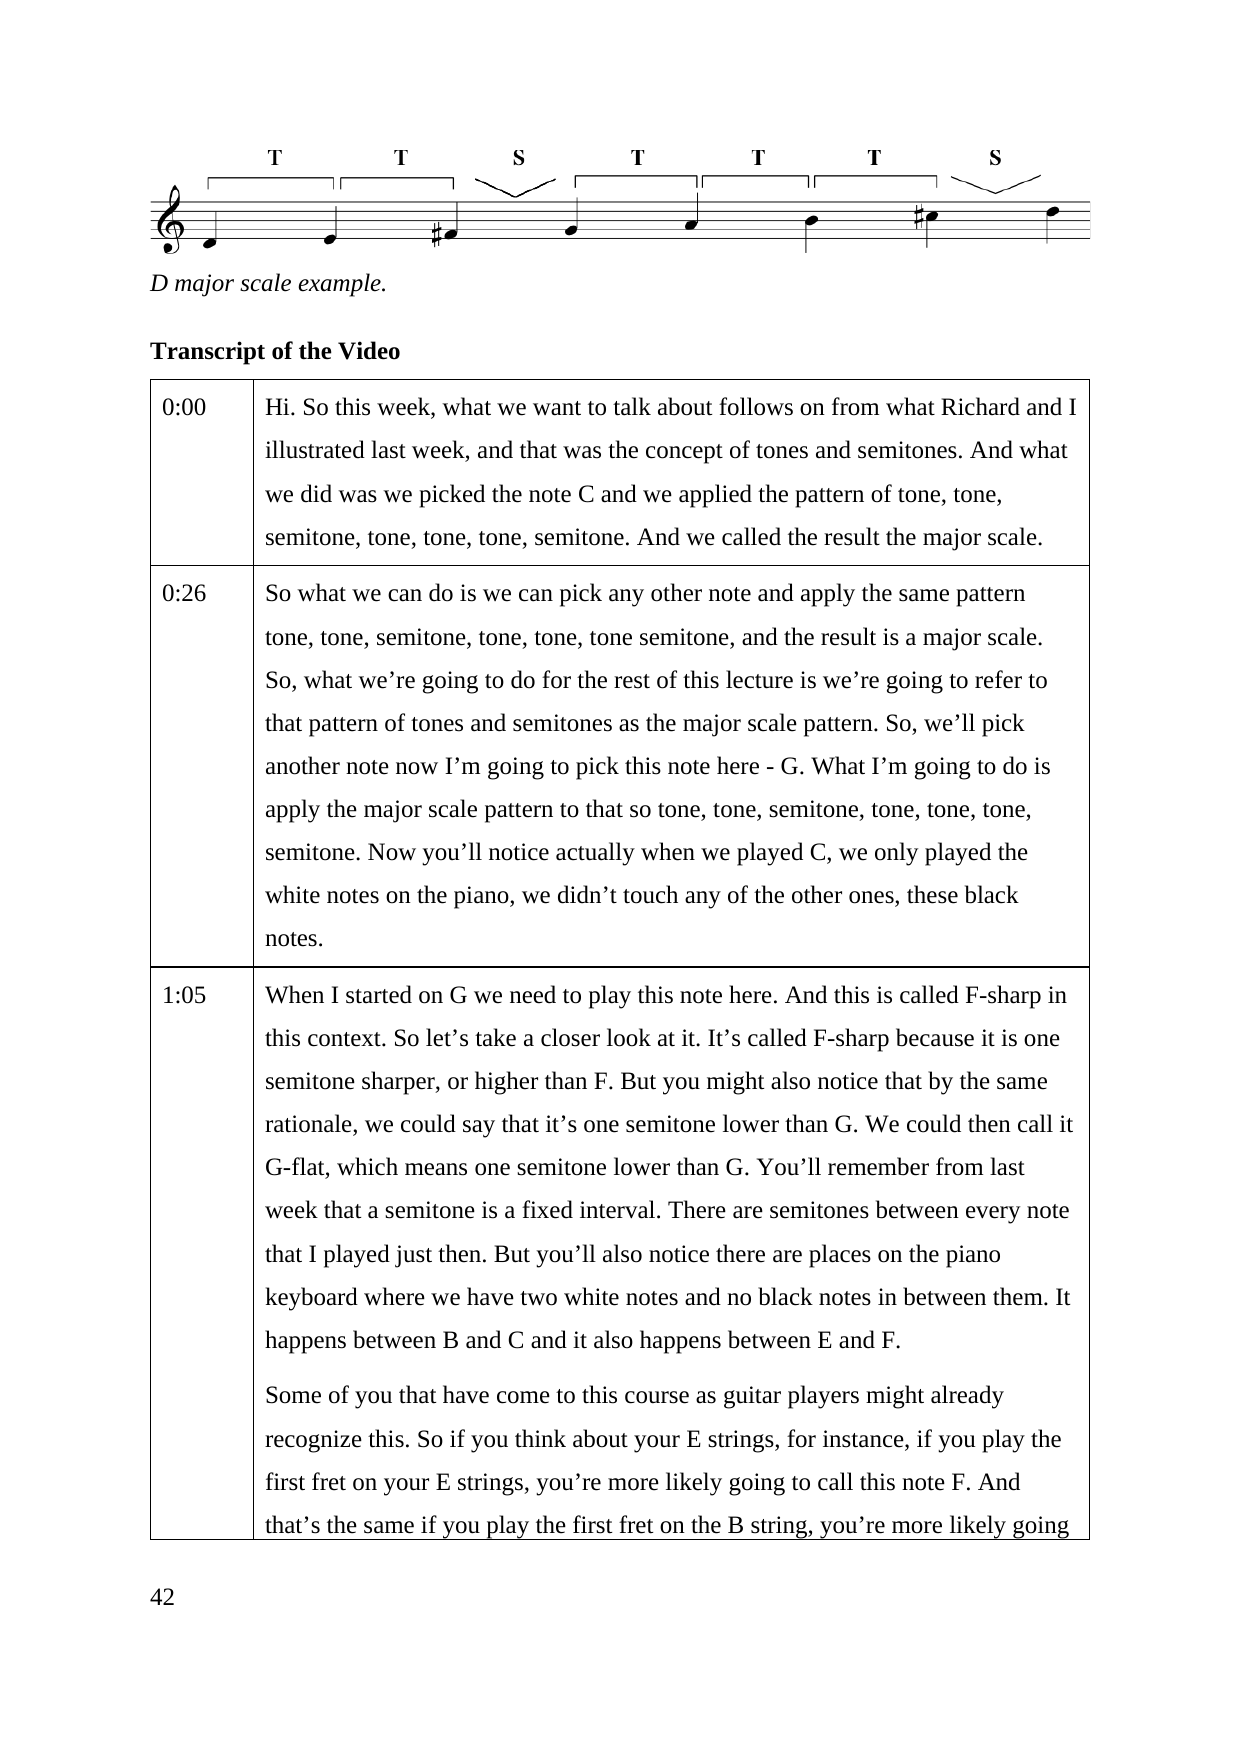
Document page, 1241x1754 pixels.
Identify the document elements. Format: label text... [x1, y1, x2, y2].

subtitle Transcript of the Video [150, 336, 1090, 364]
table_header Hi. So this week, what we want to talk about follows on from what Richard and I illustrated last week, and that was the concept of tones and semitones. And what we did was we picked the note C and we applied the pattern of tone, tone, semitone, tone, tone, tone, semitone. And we called the result the major scale. [254, 380, 1089, 565]
text D major scale example. [150, 254, 1090, 296]
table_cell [254, 968, 1089, 1539]
table_cell So what we can do is we can pick any other note and apply the same pattern tone, tone, semitone, tone, tone, tone semitone, and the result is a major scale. So, what we’re going to do for the rest of this lecture is we’re going to refer to that pattern of tones and semitones as the major scale pattern. So, we’ll pick another note now I’m going to pick this note here - G. What I’m going to do is apply the major scale pattern to that so tone, tone, semitone, tone, tone, tone, semitone. Now you’ll notice actually when we played C, we only played the white notes on the piano, we didn’t touch any of the other ones, these black notes. [254, 566, 1089, 966]
picture [150, 150, 1091, 254]
table_cell 1:05 [151, 968, 253, 1539]
table_header 0:00 [151, 380, 253, 565]
table_cell 0:26 [151, 566, 253, 966]
